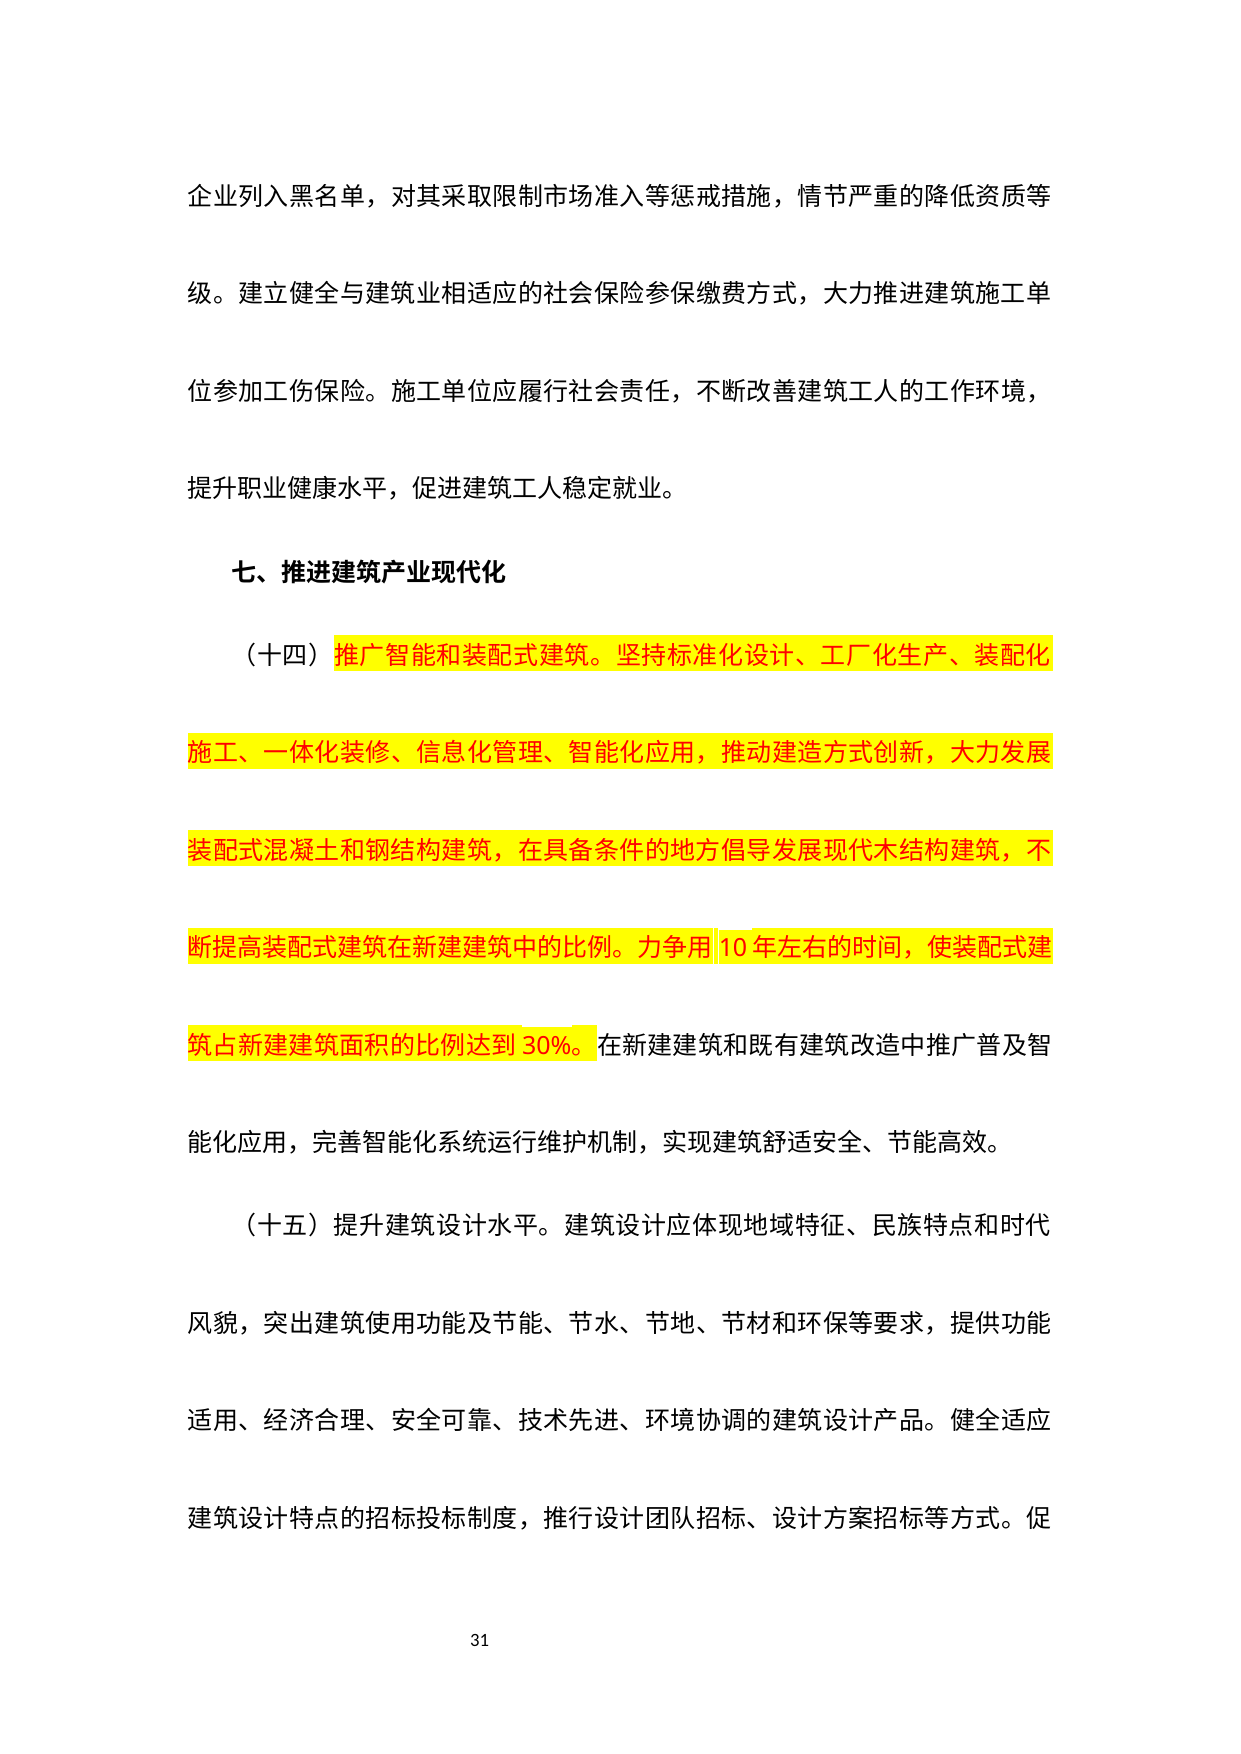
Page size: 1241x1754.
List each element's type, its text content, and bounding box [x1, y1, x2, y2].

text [187, 1191, 1053, 1549]
text 七、推进建筑产业现代化 [187, 538, 1053, 603]
text （十四）推广智能和装配式建筑。坚持标准化设计、工厂化生产、装配化施工、一体化装修、信息化管理、智能化应用，推动建造方式创新，大力发展装配式混凝土和钢结构建筑，在具备条件的地方倡导发展现代木结构建筑，不断提高装配式建筑在新建建筑中的比例。力争用10年左右的时间，使装配式建筑占新建建筑面积的比例达到30%。在新建建筑和既有建筑改造中推广普及智能化应用，完善智能化系统运行维护机制，实现建筑舒适安全、节能高效。 [187, 621, 1053, 1173]
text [187, 162, 1053, 519]
